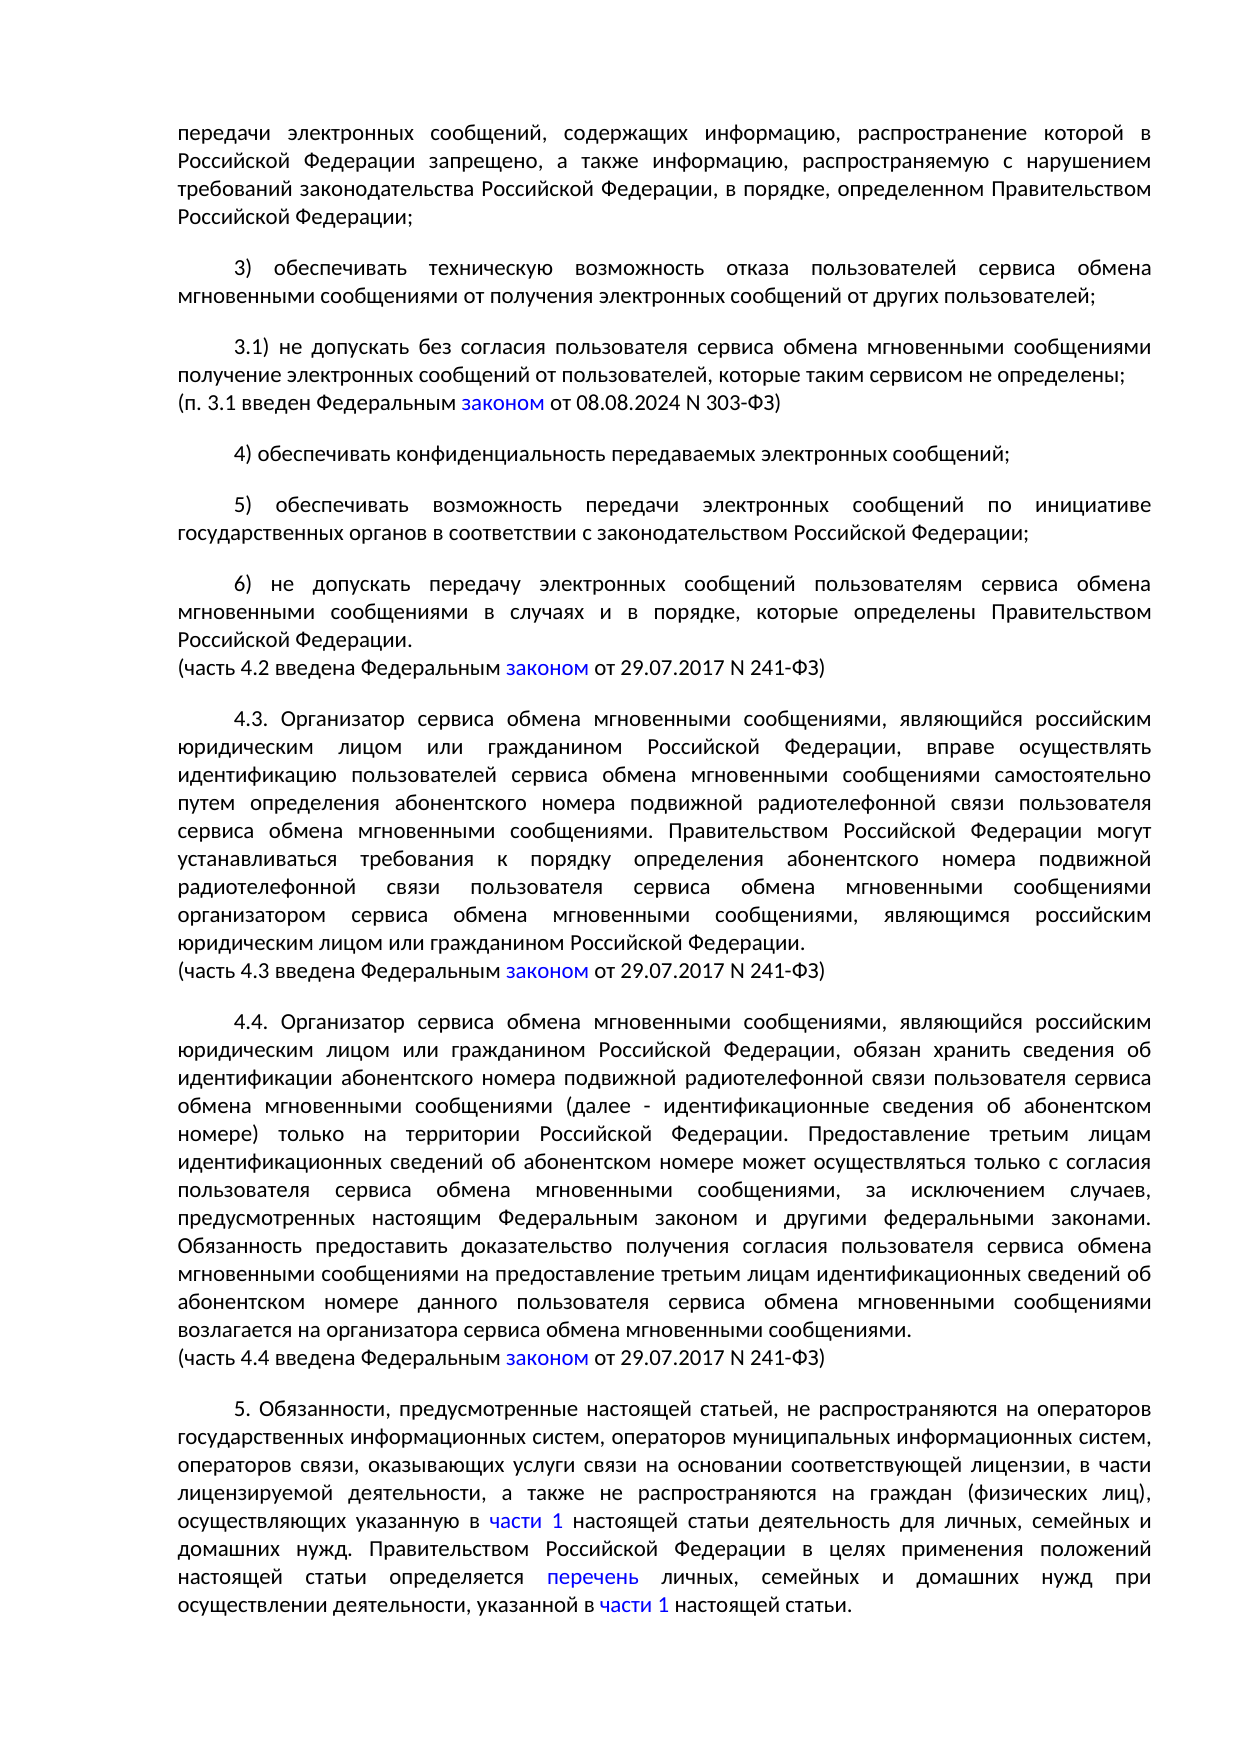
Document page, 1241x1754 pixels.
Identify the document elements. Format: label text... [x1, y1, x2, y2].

text (часть 4.2 введена Федеральным законом от 29.07.2017 N 241-ФЗ) [177, 653, 1152, 681]
text (п. 3.1 введен Федеральным законом от 08.08.2024 N 303-ФЗ) [177, 388, 1152, 416]
text 5) обеспечивать возможность передачи электронных сообщений по инициативе государственных органов в соответствии с законодательством Российской Федерации; [177, 490, 1152, 546]
text 5. Обязанности, предусмотренные настоящей статьей, не распространяются на операторов государственных информационных систем, операторов муниципальных информационных систем, операторов связи, оказывающих услуги связи на основании соответствующей лицензии, в части лицензируемой деятельности, а также не распространяются на граждан (физических лиц), осуществляющих указанную в части 1 настоящей статьи деятельность для личных, семейных и домашних нужд. Правительством Российской Федерации в целях применения положений настоящей статьи определяется перечень личных, семейных и домашних нужд при осуществлении деятельности, указанной в части 1 настоящей статьи. [177, 1394, 1152, 1618]
text 3) обеспечивать техническую возможность отказа пользователей сервиса обмена мгновенными сообщениями от получения электронных сообщений от других пользователей; [177, 253, 1152, 309]
text (часть 4.3 введена Федеральным законом от 29.07.2017 N 241-ФЗ) [177, 956, 1152, 984]
text (часть 4.4 введена Федеральным законом от 29.07.2017 N 241-ФЗ) [177, 1343, 1152, 1371]
text 4.3. Организатор сервиса обмена мгновенными сообщениями, являющийся российским юридическим лицом или гражданином Российской Федерации, вправе осуществлять идентификацию пользователей сервиса обмена мгновенными сообщениями самостоятельно путем определения абонентского номера подвижной радиотелефонной связи пользователя сервиса обмена мгновенными сообщениями. Правительством Российской Федерации могут устанавливаться требования к порядку определения абонентского номера подвижной радиотелефонной связи пользователя сервиса обмена мгновенными сообщениями организатором сервиса обмена мгновенными сообщениями, являющимся российским юридическим лицом или гражданином Российской Федерации. [177, 704, 1152, 956]
text 4) обеспечивать конфиденциальность передаваемых электронных сообщений; [177, 439, 1152, 467]
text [177, 118, 1152, 230]
text 3.1) не допускать без согласия пользователя сервиса обмена мгновенными сообщениями получение электронных сообщений от пользователей, которые таким сервисом не определены; [177, 332, 1152, 388]
text 4.4. Организатор сервиса обмена мгновенными сообщениями, являющийся российским юридическим лицом или гражданином Российской Федерации, обязан хранить сведения об идентификации абонентского номера подвижной радиотелефонной связи пользователя сервиса обмена мгновенными сообщениями (далее - идентификационные сведения об абонентском номере) только на территории Российской Федерации. Предоставление третьим лицам идентификационных сведений об абонентском номере может осуществляться только с согласия пользователя сервиса обмена мгновенными сообщениями, за исключением случаев, предусмотренных настоящим Федеральным законом и другими федеральными законами. Обязанность предоставить доказательство получения согласия пользователя сервиса обмена мгновенными сообщениями на предоставление третьим лицам идентификационных сведений об абонентском номере данного пользователя сервиса обмена мгновенными сообщениями возлагается на организатора сервиса обмена мгновенными сообщениями. [177, 1007, 1152, 1343]
text 6) не допускать передачу электронных сообщений пользователям сервиса обмена мгновенными сообщениями в случаях и в порядке, которые определены Правительством Российской Федерации. [177, 569, 1152, 653]
